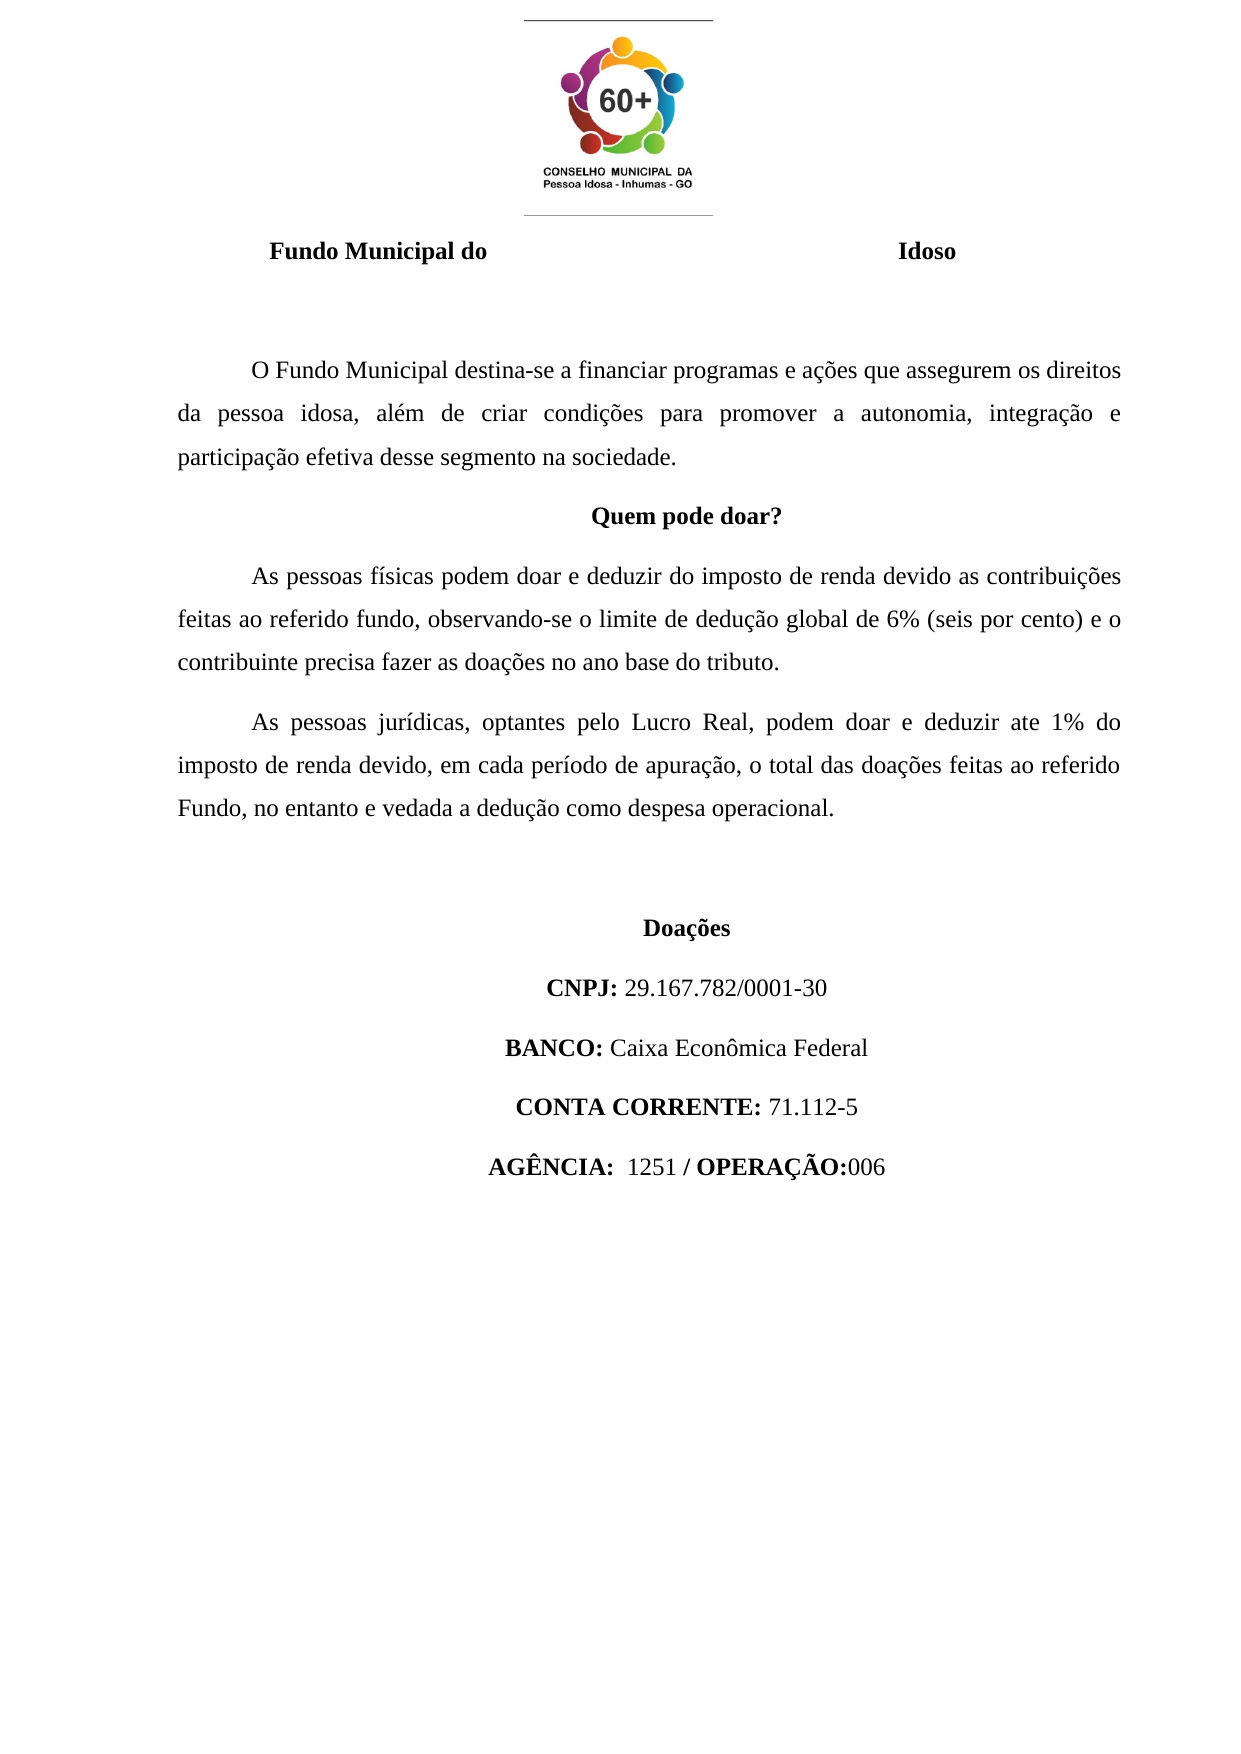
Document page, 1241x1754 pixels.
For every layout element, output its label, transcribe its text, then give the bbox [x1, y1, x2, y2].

text CNPJ: 29.167.782/0001-30 [177, 973, 1122, 1002]
text CONTA CORRENTE: 71.112-5 [177, 1092, 1122, 1121]
text Fundo Municipal do Idoso [177, 236, 1122, 264]
text As pessoas jurídicas, optantes pelo Lucro Real, podem doar e deduzir ate 1% do imposto de renda devido, em cada período de apuração, o total das doações feitas ao referido Fundo, no entanto e vedada a dedução como despesa operacional. [177, 707, 1122, 822]
text O Fundo Municipal destina-se a financiar programas e ações que assegurem os direitos da pessoa idosa, além de criar condições para promover a autonomia, integração e participação efetiva desse segmento na sociedade. [177, 355, 1122, 470]
text Quem pode doar? [177, 501, 1122, 530]
text AGÊNCIA: 1251 / OPERAÇÃO:006 [177, 1152, 1122, 1181]
text BANCO: Caixa Econômica Federal [177, 1033, 1122, 1061]
picture [522, 20, 713, 214]
text Doações [177, 913, 1122, 942]
text As pessoas físicas podem doar e deduzir do imposto de renda devido as contribuições feitas ao referido fundo, observando-se o limite de dedução global de 6% (seis por cento) e o contribuinte precisa fazer as doações no ano base do tributo. [177, 561, 1122, 676]
